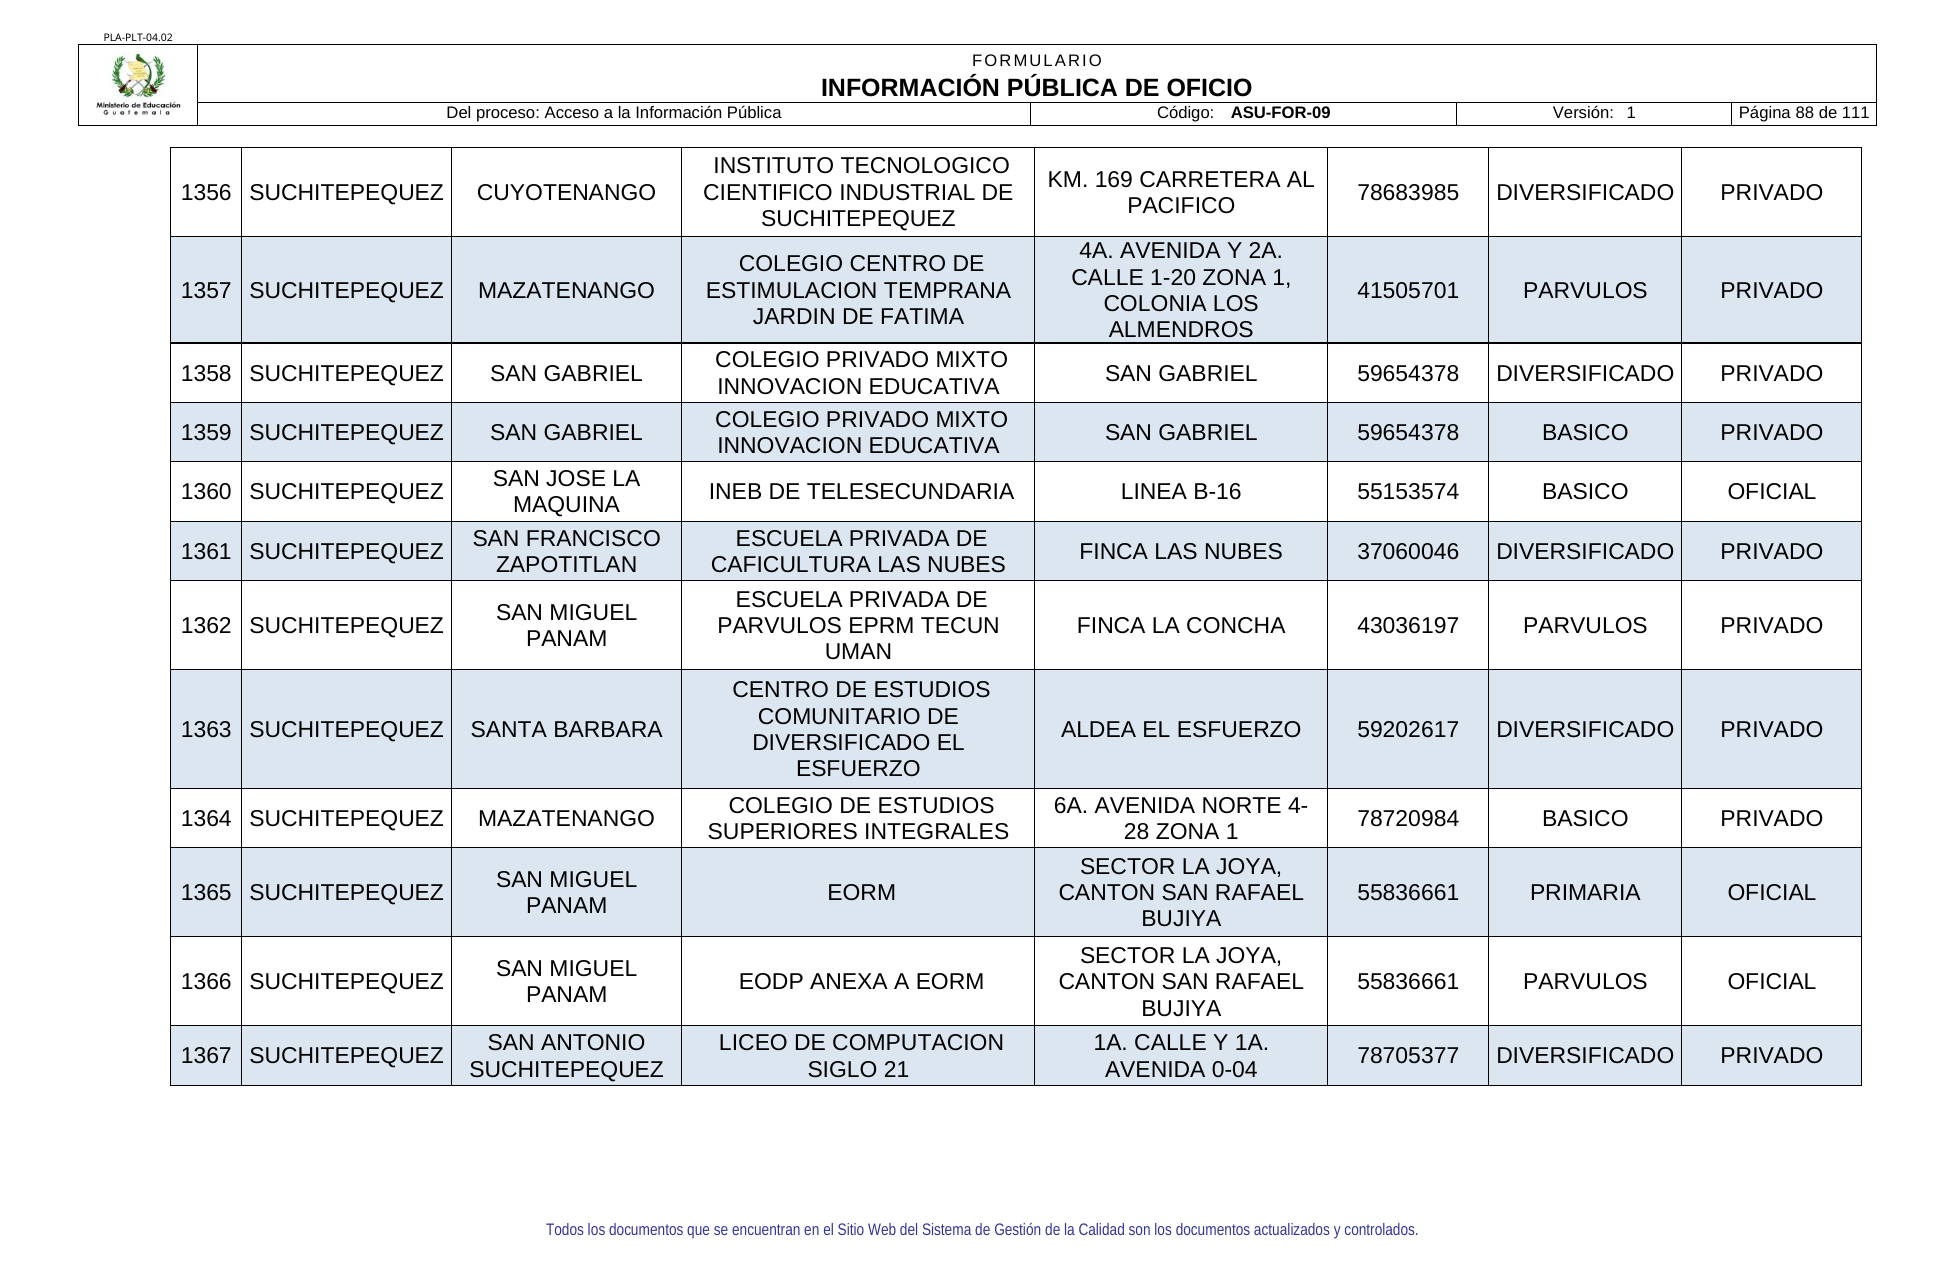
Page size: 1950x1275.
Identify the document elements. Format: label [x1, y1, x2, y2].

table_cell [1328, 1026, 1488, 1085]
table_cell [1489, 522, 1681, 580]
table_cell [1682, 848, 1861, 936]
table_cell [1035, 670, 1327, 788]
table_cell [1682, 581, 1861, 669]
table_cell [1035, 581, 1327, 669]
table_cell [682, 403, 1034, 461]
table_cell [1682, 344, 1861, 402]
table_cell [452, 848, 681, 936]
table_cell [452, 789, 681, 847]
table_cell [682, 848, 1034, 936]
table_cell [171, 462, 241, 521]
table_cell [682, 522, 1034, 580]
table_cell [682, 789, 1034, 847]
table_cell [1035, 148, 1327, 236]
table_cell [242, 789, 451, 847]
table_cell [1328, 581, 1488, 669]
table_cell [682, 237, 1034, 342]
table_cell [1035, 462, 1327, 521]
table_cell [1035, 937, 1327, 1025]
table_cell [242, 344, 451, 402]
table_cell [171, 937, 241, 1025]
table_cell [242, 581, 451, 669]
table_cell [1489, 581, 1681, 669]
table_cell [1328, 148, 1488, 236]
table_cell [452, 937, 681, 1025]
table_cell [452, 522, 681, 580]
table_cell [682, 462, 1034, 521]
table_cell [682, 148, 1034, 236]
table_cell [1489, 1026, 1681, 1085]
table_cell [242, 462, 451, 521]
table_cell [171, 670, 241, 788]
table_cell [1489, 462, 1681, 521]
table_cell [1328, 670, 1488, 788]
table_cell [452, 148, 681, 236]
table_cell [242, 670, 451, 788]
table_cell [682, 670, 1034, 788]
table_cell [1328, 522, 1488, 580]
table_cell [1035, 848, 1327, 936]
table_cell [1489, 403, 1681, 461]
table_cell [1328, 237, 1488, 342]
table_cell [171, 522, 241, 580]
picture [95, 51, 181, 117]
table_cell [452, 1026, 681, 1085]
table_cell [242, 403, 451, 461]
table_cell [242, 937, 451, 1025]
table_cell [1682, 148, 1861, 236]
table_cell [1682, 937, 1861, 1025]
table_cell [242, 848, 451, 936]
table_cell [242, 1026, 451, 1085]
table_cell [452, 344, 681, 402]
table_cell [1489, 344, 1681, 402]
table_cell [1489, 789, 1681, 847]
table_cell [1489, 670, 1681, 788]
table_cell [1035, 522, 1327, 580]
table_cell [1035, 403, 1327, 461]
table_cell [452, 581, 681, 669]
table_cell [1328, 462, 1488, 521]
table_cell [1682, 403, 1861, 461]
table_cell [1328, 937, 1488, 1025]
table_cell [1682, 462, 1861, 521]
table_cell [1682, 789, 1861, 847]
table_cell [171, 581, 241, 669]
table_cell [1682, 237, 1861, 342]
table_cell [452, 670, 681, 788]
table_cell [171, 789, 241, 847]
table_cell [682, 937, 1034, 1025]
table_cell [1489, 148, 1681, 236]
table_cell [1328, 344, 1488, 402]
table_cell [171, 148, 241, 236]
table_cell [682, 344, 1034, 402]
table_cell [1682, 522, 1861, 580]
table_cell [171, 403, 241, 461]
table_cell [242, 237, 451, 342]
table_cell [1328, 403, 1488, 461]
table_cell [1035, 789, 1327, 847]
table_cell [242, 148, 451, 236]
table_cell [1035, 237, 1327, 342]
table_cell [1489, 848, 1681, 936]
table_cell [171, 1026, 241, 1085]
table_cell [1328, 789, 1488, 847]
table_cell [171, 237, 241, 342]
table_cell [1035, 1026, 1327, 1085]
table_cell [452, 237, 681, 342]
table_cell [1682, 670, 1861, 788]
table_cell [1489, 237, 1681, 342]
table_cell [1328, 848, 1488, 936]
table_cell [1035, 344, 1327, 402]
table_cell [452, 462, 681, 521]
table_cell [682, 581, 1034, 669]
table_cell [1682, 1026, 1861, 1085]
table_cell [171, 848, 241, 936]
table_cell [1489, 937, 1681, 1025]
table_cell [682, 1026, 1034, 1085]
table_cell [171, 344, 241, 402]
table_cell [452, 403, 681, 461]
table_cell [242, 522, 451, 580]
